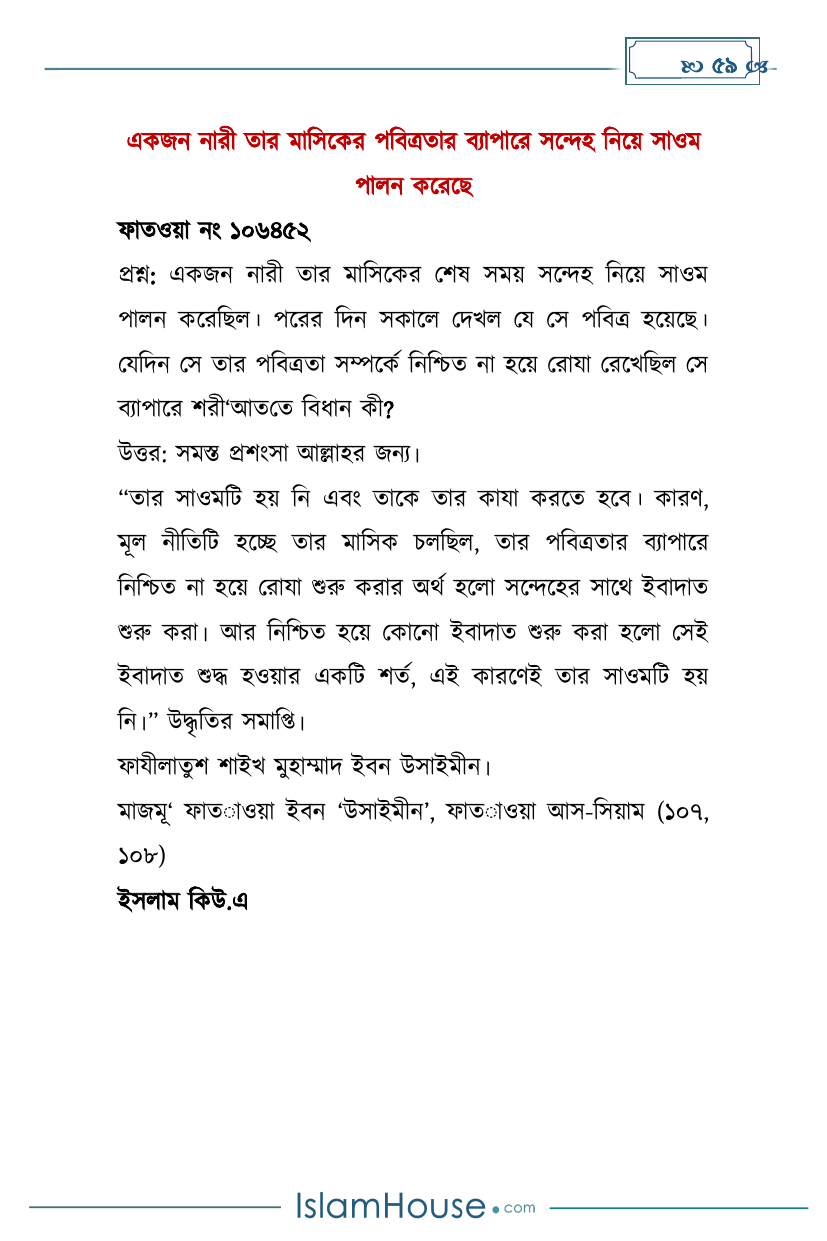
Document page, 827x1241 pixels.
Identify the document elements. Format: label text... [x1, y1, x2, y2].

text মাজমূ‘ ফাতাওয়া ইবন ‘উসাইমীন’, ফাতাওয়া আস-সিয়াম (১০৭, ১০৮) [118, 788, 709, 874]
text প্রশ্ন: একজন নারী তার মাসিকের শেষ সময় সন্দেহ নিয়ে সাওম পালন করেছিল। পরের দিন সকালে দেখল যে সে পবিত্র হয়েছে। যেদিন সে তার পবিত্রতা সম্পর্কে নিশ্চিত না হয়ে রোযা রেখেছিল সে ব্যাপারে শরী‘আততে বিধান কী? [118, 252, 709, 428]
text “তার সাওমটি হয় নি এবং তাকে তার কাযা করতে হবে। কারণ, মূল নীতিটি হচ্ছে তার মাসিক চলছিল, তার পবিত্রতার ব্যাপারে নিশ্চিত না হয়ে রোযা শুরু করার অর্থ হলো সন্দেহের সাথে ইবাদাত শুরু করা। আর নিশ্চিত হয়ে কোনো ইবাদাত শুরু করা হলো সেই ইবাদাত শুদ্ধ হওয়ার একটি শর্ত, এই কারণেই তার সাওমটি হয় নি।” উদ্ধৃতির সমাপ্তি। [118, 476, 709, 741]
text ফাযীলাতুশ শাইখ মুহাম্মাদ ইবন উসাইমীন। [118, 744, 709, 785]
text উত্তর: সমস্ত প্রশংসা আল্লাহর জন্য। [118, 431, 709, 472]
picture [22, 1186, 281, 1224]
picture [289, 1187, 809, 1225]
text ইসলাম কিউ.এ [118, 878, 709, 919]
text একজন নারী তার মাসিকের পবিত্রতার ব্যাপারে সন্দেহ নিয়ে সাওম পালন করেছে [118, 118, 709, 204]
text ফাতওয়া নং ১০৬৪৫২ [118, 207, 709, 249]
